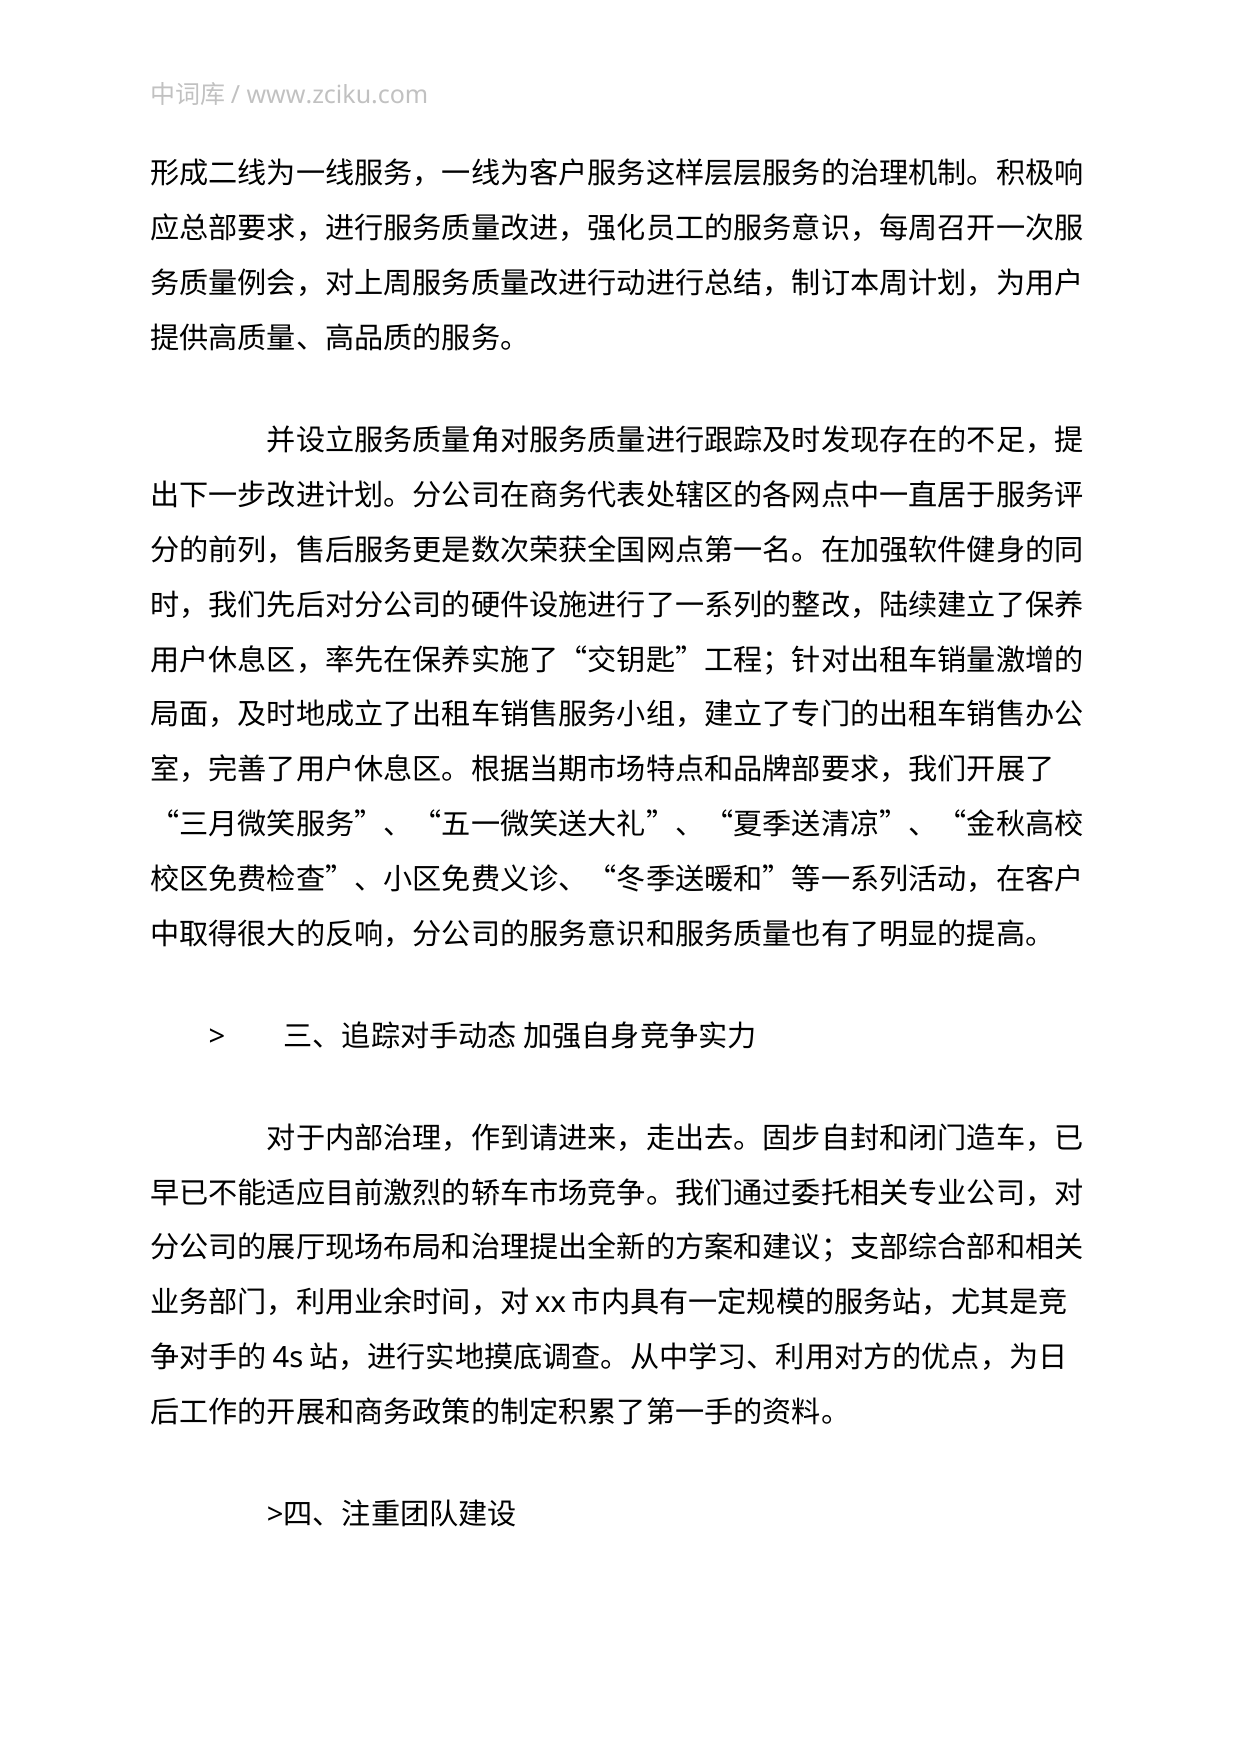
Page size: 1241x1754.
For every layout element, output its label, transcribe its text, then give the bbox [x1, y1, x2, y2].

text 对于内部治理，作到请进来，走出去。固步自封和闭门造车，已早已不能适应目前激烈的轿车市场竞争。我们通过委托相关专业公司，对分公司的展厅现场布局和治理提出全新的方案和建议；支部综合部和相关业务部门，利用业余时间，对xx市内具有一定规模的服务站，尤其是竞争对手的4s站，进行实地摸底调查。从中学习、利用对方的优点，为日后工作的开展和商务政策的制定积累了第一手的资料。 [150, 1114, 1090, 1431]
text >四、注重团队建设 [150, 1491, 1090, 1533]
text 并设立服务质量角对服务质量进行跟踪及时发现存在的不足，提出下一步改进计划。分公司在商务代表处辖区的各网点中一直居于服务评分的前列，售后服务更是数次荣获全国网点第一名。在加强软件健身的同时，我们先后对分公司的硬件设施进行了一系列的整改，陆续建立了保养用户休息区，率先在保养实施了“交钥匙”工程；针对出租车销量激增的局面，及时地成立了出租车销售服务小组，建立了专门的出租车销售办公室，完善了用户休息区。根据当期市场特点和品牌部要求，我们开展了“三月微笑服务”、“五一微笑送大礼”、“夏季送清凉”、“金秋高校校区免费检查”、小区免费义诊、“冬季送暖和”等一系列活动，在客户中取得很大的反响，分公司的服务意识和服务质量也有了明显的提高。 [150, 416, 1090, 953]
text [150, 150, 1090, 357]
text > 三、追踪对手动态 加强自身竞争实力 [150, 1012, 1090, 1055]
